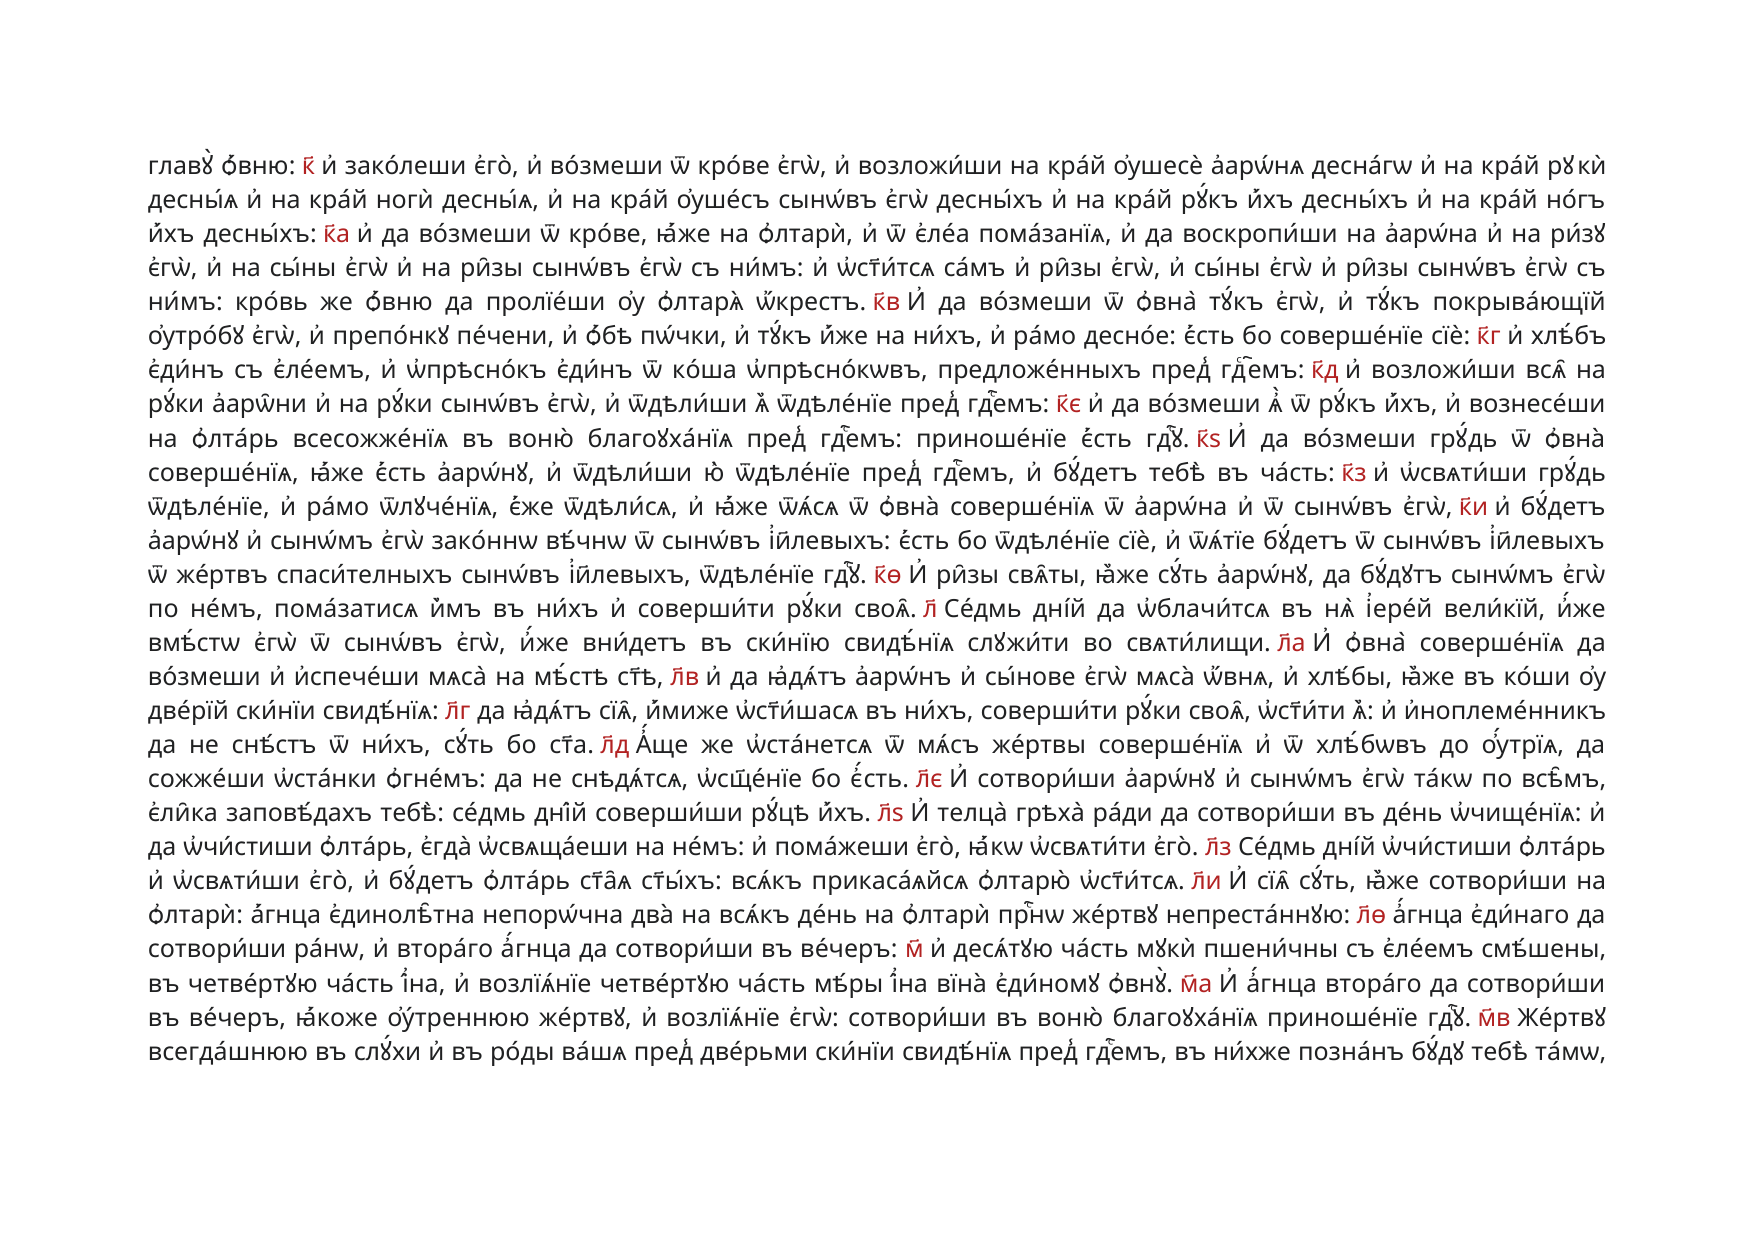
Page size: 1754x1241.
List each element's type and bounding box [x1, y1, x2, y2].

text [148, 148, 1606, 1067]
